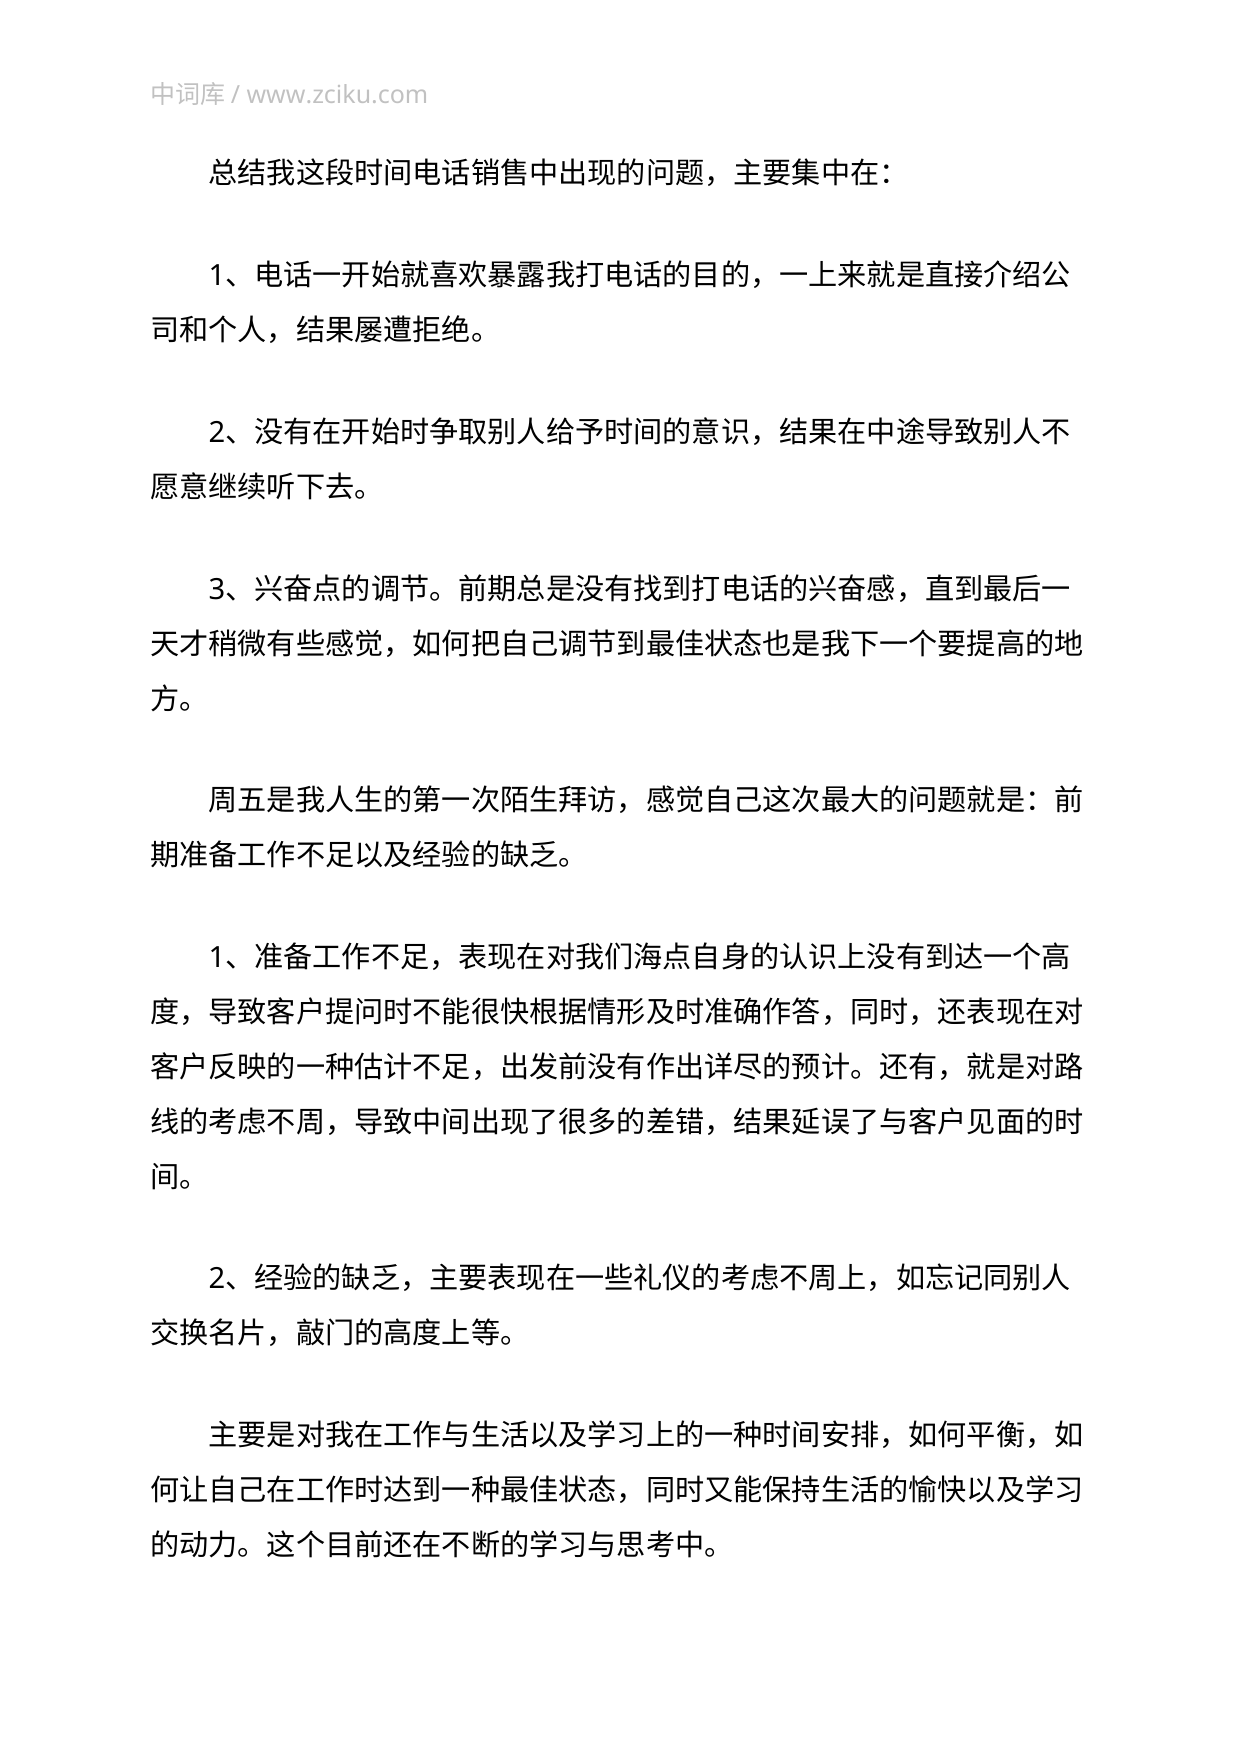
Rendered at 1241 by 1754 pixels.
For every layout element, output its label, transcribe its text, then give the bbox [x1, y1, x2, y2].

text 1、电话一开始就喜欢暴露我打电话的目的，一上来就是直接介绍公司和个人，结果屡遭拒绝。 [150, 252, 1090, 349]
text 总结我这段时间电话销售中出现的问题，主要集中在： [150, 150, 1090, 192]
text 主要是对我在工作与生活以及学习上的一种时间安排，如何平衡，如何让自己在工作时达到一种最佳状态，同时又能保持生活的愉快以及学习的动力。这个目前还在不断的学习与思考中。 [150, 1412, 1090, 1564]
text 2、没有在开始时争取别人给予时间的意识，结果在中途导致别人不愿意继续听下去。 [150, 408, 1090, 506]
text 周五是我人生的第一次陌生拜访，感觉自己这次最大的问题就是：前期准备工作不足以及经验的缺乏。 [150, 777, 1090, 874]
text 3、兴奋点的调节。前期总是没有找到打电话的兴奋感，直到最后一天才稍微有些感觉，如何把自己调节到最佳状态也是我下一个要提高的地方。 [150, 565, 1090, 717]
text 1、准备工作不足，表现在对我们海点自身的认识上没有到达一个高度，导致客户提问时不能很快根据情形及时准确作答，同时，还表现在对客户反映的一种估计不足，出发前没有作出详尽的预计。还有，就是对路线的考虑不周，导致中间出现了很多的差错，结果延误了与客户见面的时间。 [150, 934, 1090, 1196]
text 2、经验的缺乏，主要表现在一些礼仪的考虑不周上，如忘记同别人交换名片，敲门的高度上等。 [150, 1255, 1090, 1352]
